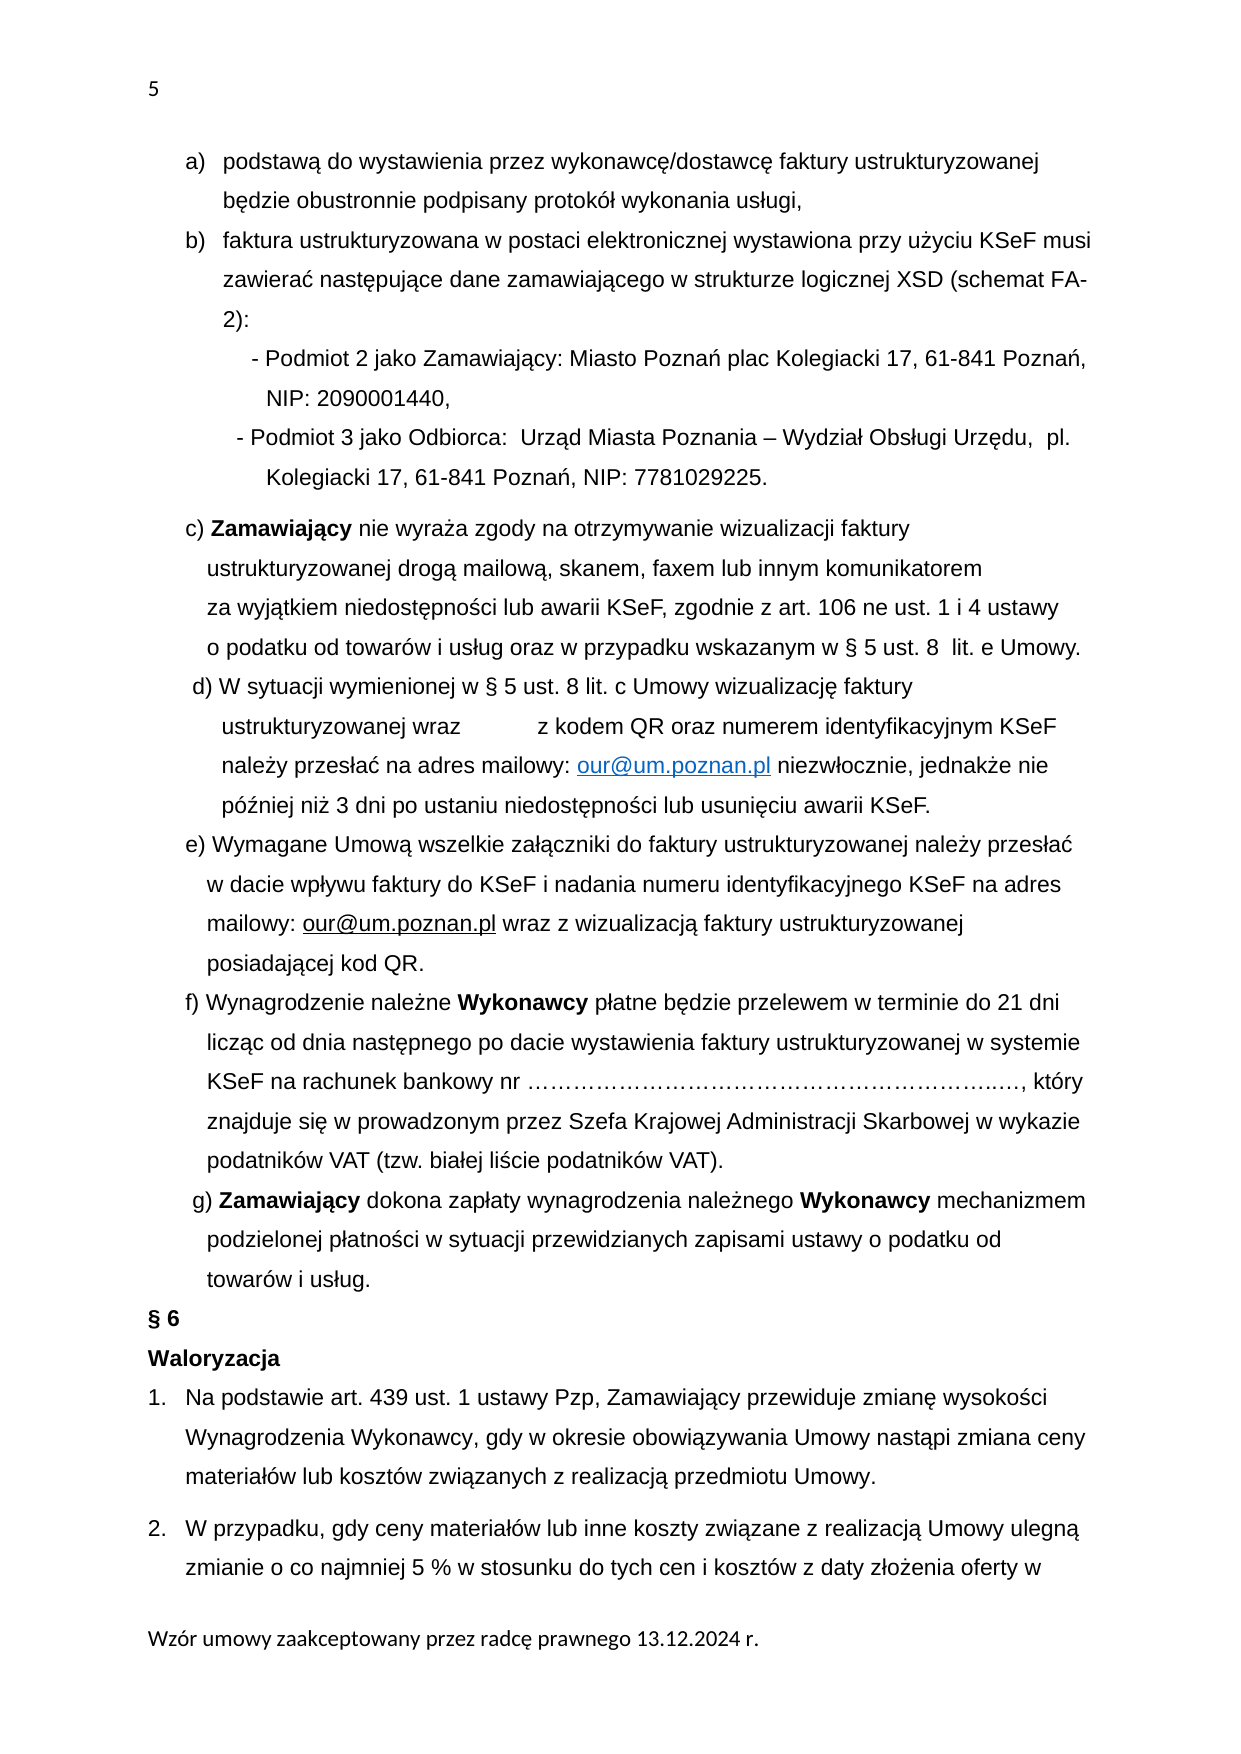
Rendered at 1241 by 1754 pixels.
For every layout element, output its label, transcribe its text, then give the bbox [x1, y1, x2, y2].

text e) Wymagane Umową wszelkie załączniki do faktury ustrukturyzowanej należy przesłać w dacie wpływu faktury do KSeF i nadania numeru identyfikacyjnego KSeF na adres mailowy: our@um.poznan.pl wraz z wizualizacją faktury ustrukturyzowanej posiadającej kod QR. [185, 831, 1093, 976]
list Na podstawie art. 439 ust. 1 ustawy Pzp, Zamawiający przewiduje zmianę wysokości Wynagrodzenia Wykonawcy, gdy w okresie obowiązywania Umowy nastąpi zmiana ceny materiałów lub kosztów związanych z realizacją przedmiotu Umowy. [148, 1384, 1093, 1489]
text Waloryzacja [148, 1344, 1093, 1371]
text - Podmiot 3 jako Odbiorca: Urząd Miasta Poznania – Wydział Obsługi Urzędu, pl. Kolegiacki 17, 61-841 Poznań, NIP: 7781029225. [236, 424, 1093, 490]
text d) W sytuacji wymienionej w § 5 ust. 8 lit. c Umowy wizualizację faktury ustrukturyzowanej wraz z kodem QR oraz numerem identyfikacyjnym KSeF należy przesłać na adres mailowy: our@um.poznan.pl niezwłocznie, jednakże nie później niż 3 dni po ustaniu niedostępności lub usunięciu awarii KSeF. [192, 673, 1093, 818]
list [148, 1515, 1093, 1581]
text - Podmiot 2 jako Zamawiający: Miasto Poznań plac Kolegiacki 17, 61-841 Poznań, NIP: 2090001440, [251, 345, 1093, 411]
text § 6 [148, 1305, 1093, 1331]
text c) Zamawiający nie wyraża zgody na otrzymywanie wizualizacji faktury ustrukturyzowanej drogą mailową, skanem, faxem lub innym komunikatorem za wyjątkiem niedostępności lub awarii KSeF, zgodnie z art. 106 ne ust. 1 i 4 ustawy o podatku od towarów i usług oraz w przypadku wskazanym w § 5 ust. 8 lit. e Umowy. [185, 515, 1093, 660]
list podstawą do wystawienia przez wykonawcę/dostawcę faktury ustrukturyzowanej będzie obustronnie podpisany protokół wykonania usługi, [185, 148, 1093, 213]
text g) Zamawiający dokona zapłaty wynagrodzenia należnego Wykonawcy mechanizmem podzielonej płatności w sytuacji przewidzianych zapisami ustawy o podatku od towarów i usług. [192, 1187, 1093, 1292]
text f) Wynagrodzenie należne Wykonawcy płatne będzie przelewem w terminie do 21 dni licząc od dnia następnego po dacie wystawienia faktury ustrukturyzowanej w systemie KSeF na rachunek bankowy nr ……………………………………………………..…, który znajduje się w prowadzonym przez Szefa Krajowej Administracji Skarbowej w wykazie podatników VAT (tzw. białej liście podatników VAT). [185, 989, 1093, 1173]
list faktura ustrukturyzowana w postaci elektronicznej wystawiona przy użyciu KSeF musi zawierać następujące dane zamawiającego w strukturze logicznej XSD (schemat FA-2): [185, 227, 1093, 332]
